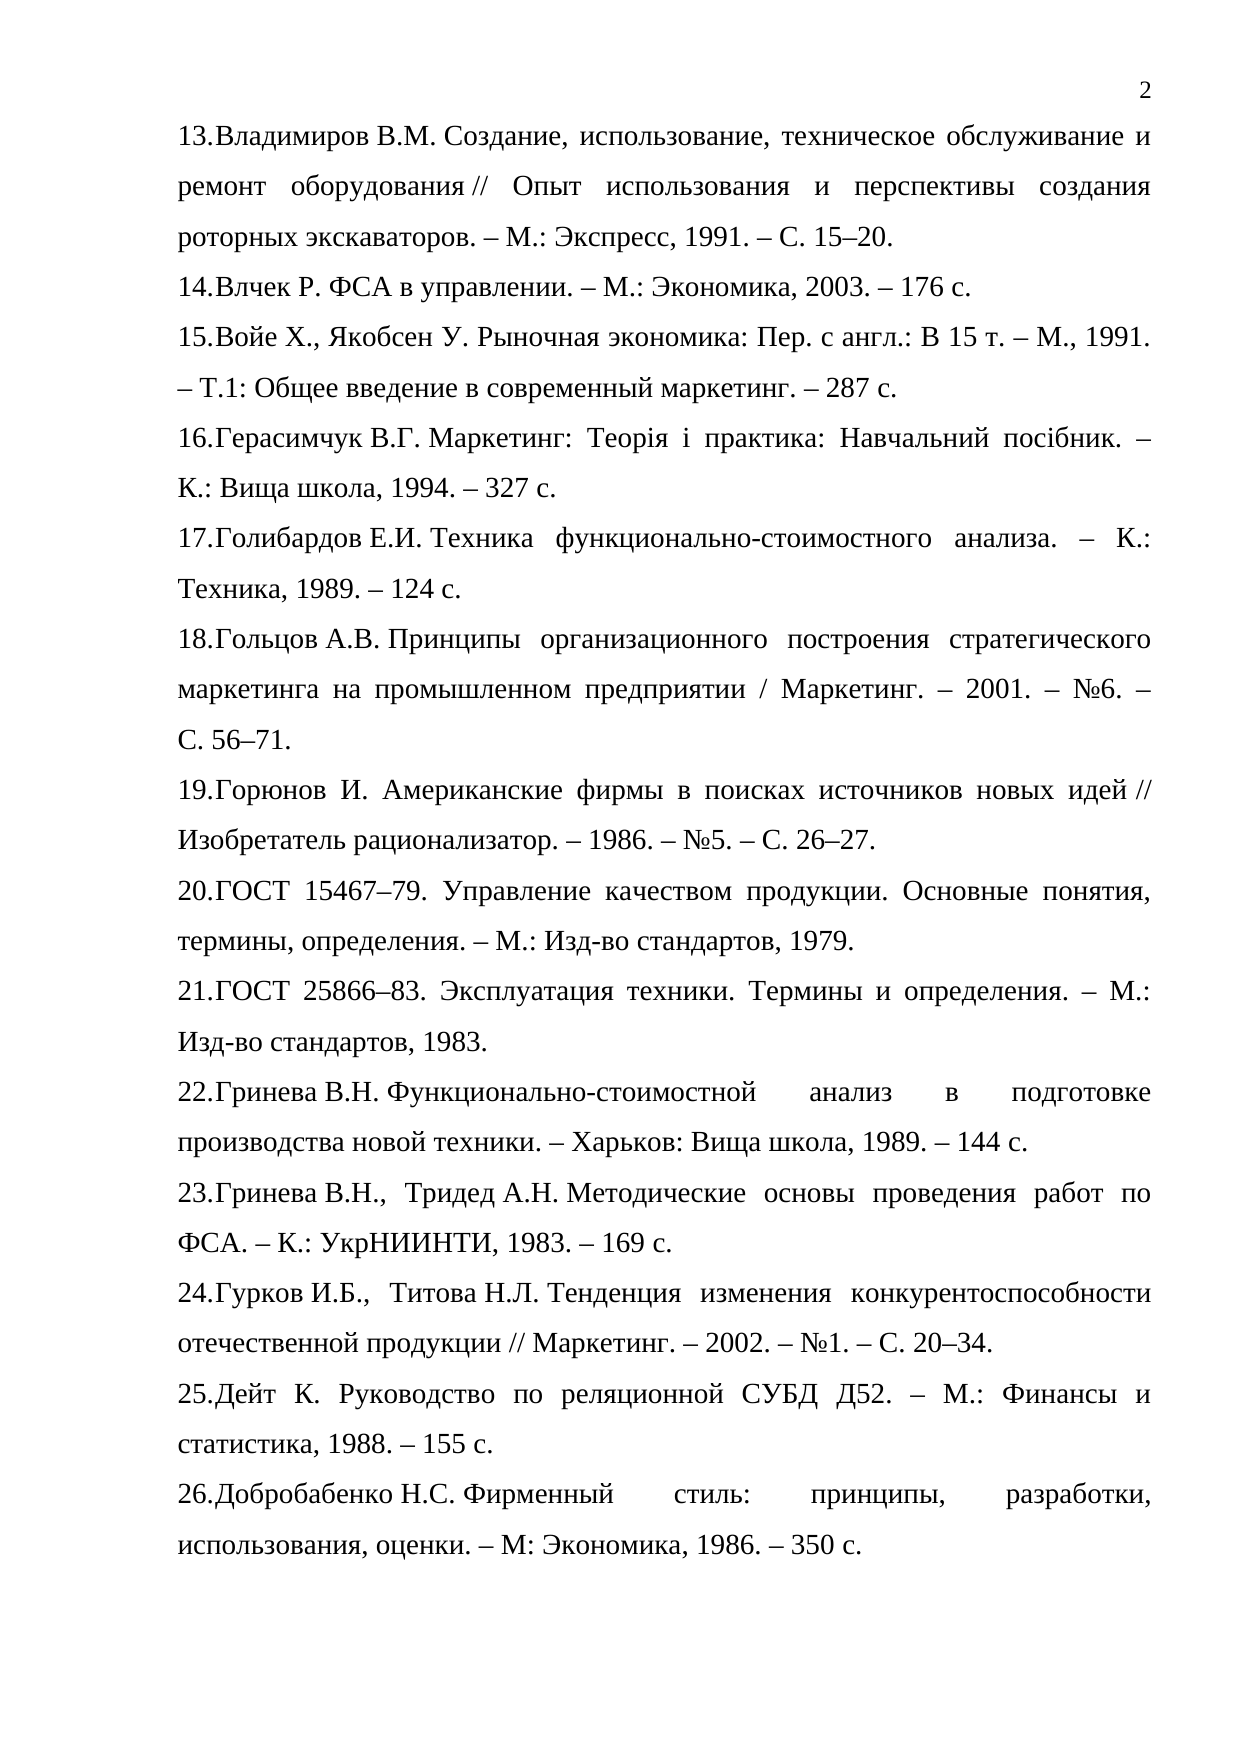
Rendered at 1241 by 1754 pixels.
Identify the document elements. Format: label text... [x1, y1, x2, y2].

list Гринева В.Н., Тридед А.Н. Методические основы проведения работ по ФСА. – К.: УкрНИИНТИ, 1983. – 169 с. [177, 1175, 1152, 1258]
list Добробабенко Н.С. Фирменный стиль: принципы, разработки, использования, оценки. – М: Экономика, 1986. – 350 с. [177, 1477, 1152, 1560]
list ГОСТ 25866–83. Эксплуатация техники. Термины и определения. – М.: Изд-во стандартов, 1983. [177, 973, 1152, 1057]
list Гринева В.Н. Функционально-стоимостной анализ в подготовке производства новой техники. – Харьков: Вища школа, 1989. – 144 с. [177, 1074, 1152, 1158]
list Влчек Р. ФСА в управлении. – М.: Экономика, 2003. – 176 с. [177, 269, 1152, 303]
list Гурков И.Б., Титова Н.Л. Тенденция изменения конкурентоспособности отечественной продукции // Маркетинг. – 2002. – №1. – С. 20–34. [177, 1275, 1152, 1359]
list Владимиров В.М. Создание, использование, техническое обслуживание и ремонт оборудования // Опыт использования и перспективы создания роторных экскаваторов. – М.: Экспресс, 1991. – С. 15–20. [177, 118, 1152, 252]
list Войе Х., Якобсен У. Рыночная экономика: Пер. с англ.: В 15 т. – М., 1991. – Т.1: Общее введение в современный маркетинг. – 287 с. [177, 319, 1152, 403]
list Голибардов Е.И. Техника функционально-стоимостного анализа. – К.: Техника, 1989. – 124 с. [177, 521, 1152, 604]
list Гольцов А.В. Принципы организационного построения стратегического маркетинга на промышленном предприятии / Маркетинг. – 2001. – №6. – С. 56–71. [177, 621, 1152, 755]
list Дейт К. Руководство по реляционной СУБД Д52. – М.: Финансы и статистика, 1988. – 155 с. [177, 1376, 1152, 1460]
list Герасимчук В.Г. Маркетинг: Теорія і практика: Навчальний посібник. – К.: Вища школа, 1994. – 327 с. [177, 420, 1152, 504]
list Горюнов И. Американские фирмы в поисках источников новых идей // Изобретатель рационализатор. – 1986. – №5. – С. 26–27. [177, 772, 1152, 856]
list ГОСТ 15467–79. Управление качеством продукции. Основные понятия, термины, определения. – М.: Изд-во стандартов, 1979. [177, 873, 1152, 957]
